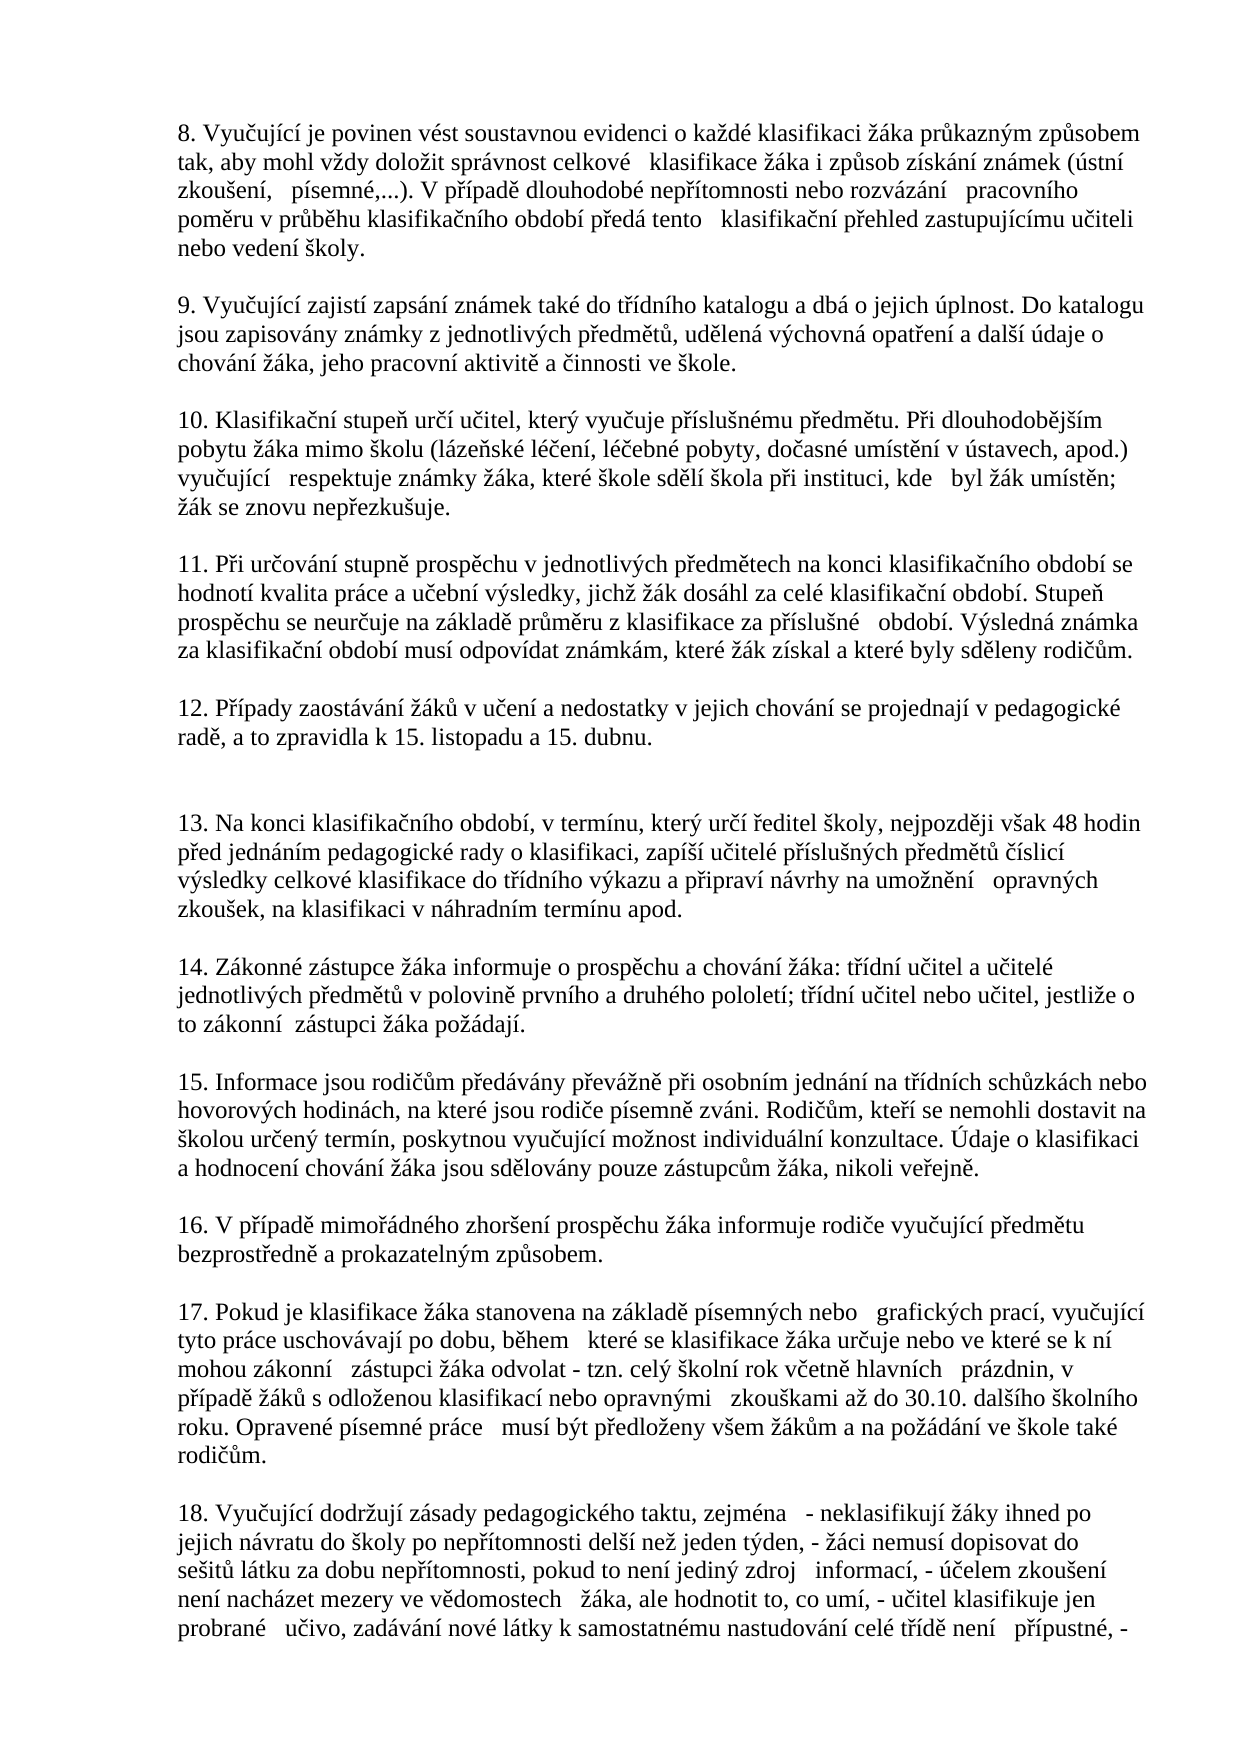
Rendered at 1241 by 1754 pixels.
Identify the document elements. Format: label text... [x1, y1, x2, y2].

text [177, 1498, 1152, 1642]
text 9. Vyučující zajistí zapsání známek také do třídního katalogu a dbá o jejich úplnost. Do katalogu jsou zapisovány známky z jednotlivých předmětů, udělená výchovná opatření a další údaje o chování žáka, jeho pracovní aktivitě a činnosti ve škole. [177, 291, 1152, 377]
text 14. Zákonné zástupce žáka informuje o prospěchu a chování žáka: třídní učitel a učitelé jednotlivých předmětů v polovině prvního a druhého pololetí; třídní učitel nebo učitel, jestliže o to zákonní zástupci žáka požádají. [177, 952, 1152, 1038]
text 15. Informace jsou rodičům předávány převážně při osobním jednání na třídních schůzkách nebo hovorových hodinách, na které jsou rodiče písemně zváni. Rodičům, kteří se nemohli dostavit na školou určený termín, poskytnou vyučující možnost individuální konzultace. Údaje o klasifikaci a hodnocení chování žáka jsou sdělovány pouze zástupcům žáka, nikoli veřejně. [177, 1067, 1152, 1182]
text 17. Pokud je klasifikace žáka stanovena na základě písemných nebo grafických prací, vyučující tyto práce uschovávají po dobu, během které se klasifikace žáka určuje nebo ve které se k ní mohou zákonní zástupci žáka odvolat - tzn. celý školní rok včetně hlavních prázdnin, v případě žáků s odloženou klasifikací nebo opravnými zkouškami až do 30.10. dalšího školního roku. Opravené písemné práce musí být předloženy všem žákům a na požádání ve škole také rodičům. [177, 1297, 1152, 1469]
text 16. V případě mimořádného zhoršení prospěchu žáka informuje rodiče vyučující předmětu bezprostředně a prokazatelným způsobem. [177, 1211, 1152, 1268]
text 8. Vyučující je povinen vést soustavnou evidenci o každé klasifikaci žáka průkazným způsobem tak, aby mohl vždy doložit správnost celkové klasifikace žáka i způsob získání známek (ústní zkoušení, písemné,...). V případě dlouhodobé nepřítomnosti nebo rozvázání pracovního poměru v průběhu klasifikačního období předá tento klasifikační přehled zastupujícímu učiteli nebo vedení školy. [177, 118, 1152, 262]
text 11. Při určování stupně prospěchu v jednotlivých předmětech na konci klasifikačního období se hodnotí kvalita práce a učební výsledky, jichž žák dosáhl za celé klasifikační období. Stupeň prospěchu se neurčuje na základě průměru z klasifikace za příslušné období. Výsledná známka za klasifikační období musí odpovídat známkám, které žák získal a které byly sděleny rodičům. [177, 549, 1152, 664]
text 13. Na konci klasifikačního období, v termínu, který určí ředitel školy, nejpozději však 48 hodin před jednáním pedagogické rady o klasifikaci, zapíší učitelé příslušných předmětů číslicí výsledky celkové klasifikace do třídního výkazu a připraví návrhy na umožnění opravných zkoušek, na klasifikaci v náhradním termínu apod. [177, 808, 1152, 923]
text 10. Klasifikační stupeň určí učitel, který vyučuje příslušnému předmětu. Při dlouhodobějším pobytu žáka mimo školu (lázeňské léčení, léčebné pobyty, dočasné umístění v ústavech, apod.) vyučující respektuje známky žáka, které škole sdělí škola při instituci, kde byl žák umístěn; žák se znovu nepřezkušuje. [177, 406, 1152, 521]
text 12. Případy zaostávání žáků v učení a nedostatky v jejich chování se projednají v pedagogické radě, a to zpravidla k 15. listopadu a 15. dubnu. [177, 693, 1152, 751]
